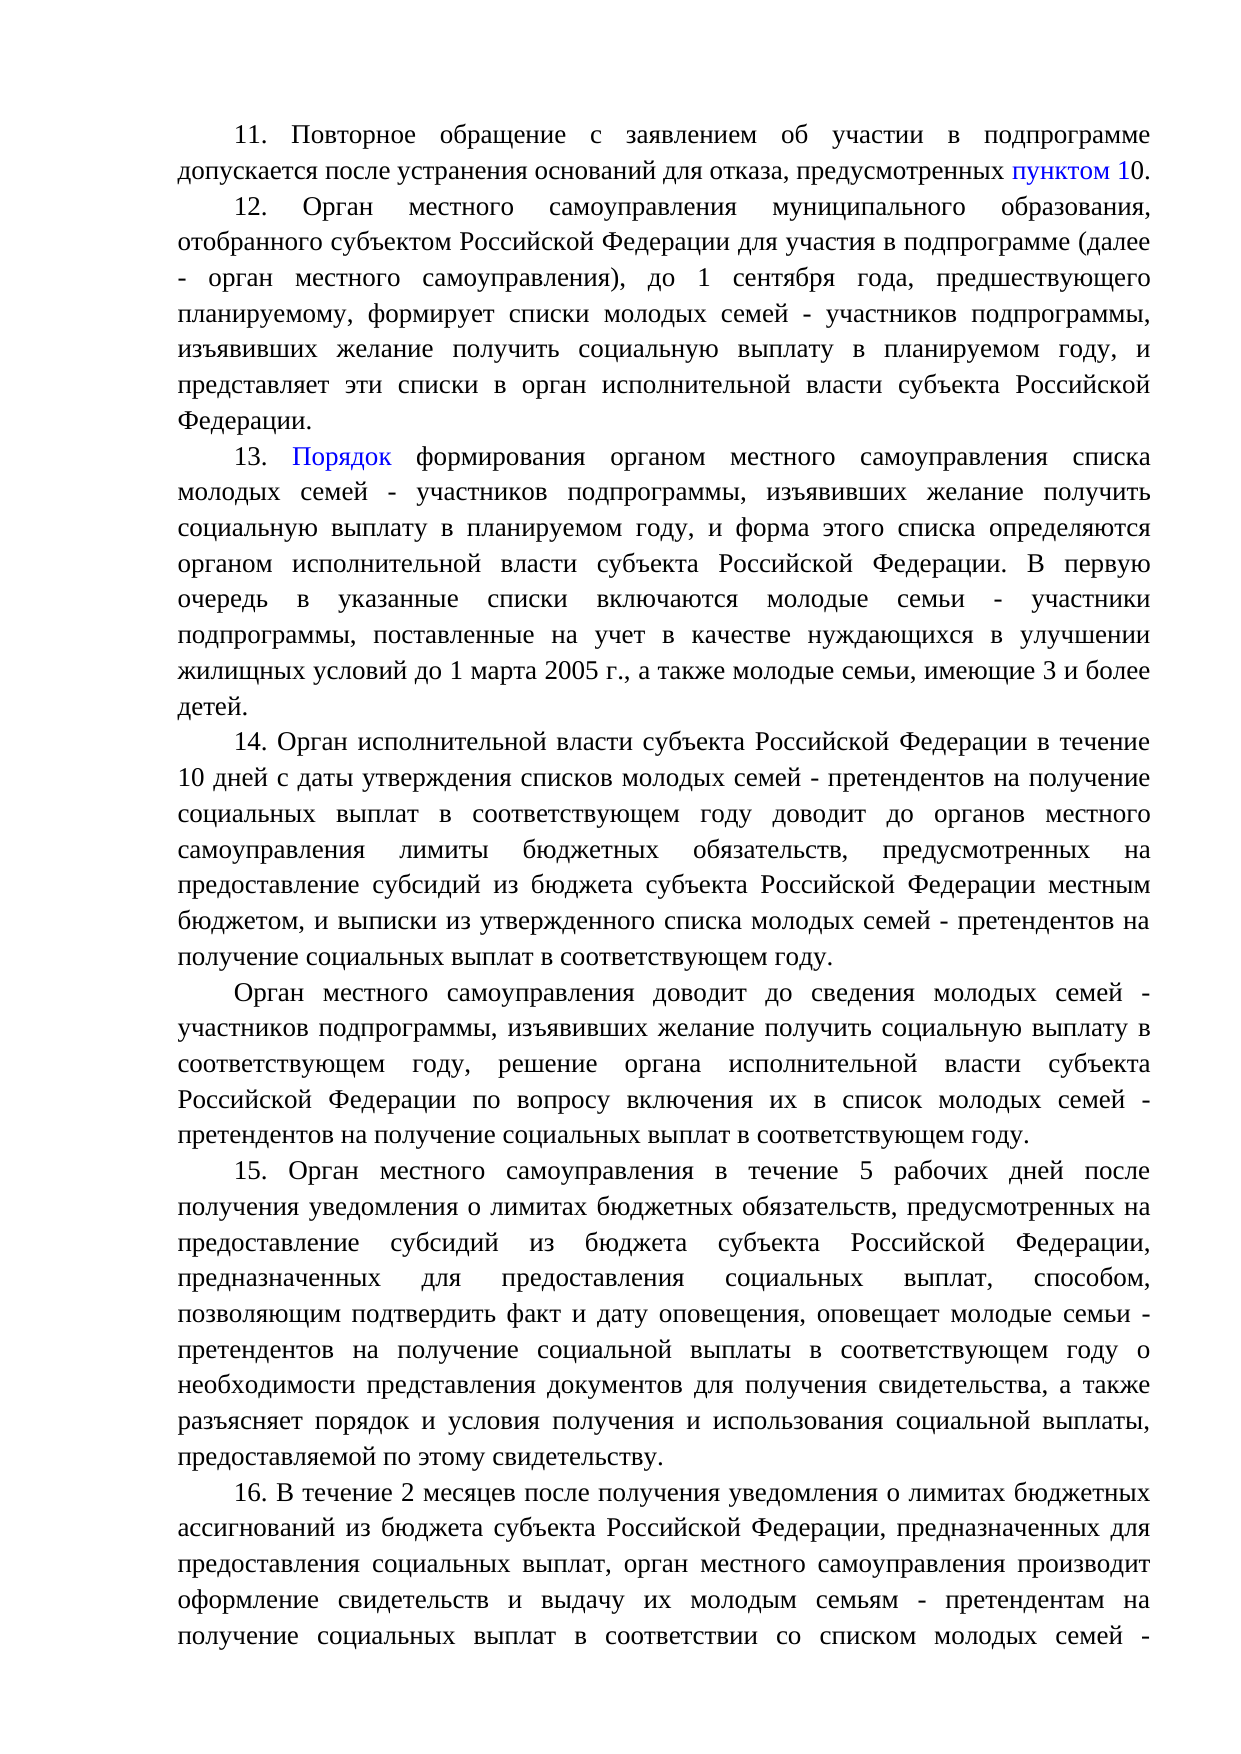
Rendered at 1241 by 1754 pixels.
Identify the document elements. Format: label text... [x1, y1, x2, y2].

text 11. Повторное обращение с заявлением об участии в подпрограмме допускается после устранения оснований для отказа, предусмотренных пунктом 10. [177, 118, 1152, 185]
text 13. Порядок формирования органом местного самоуправления списка молодых семей - участников подпрограммы, изъявивших желание получить социальную выплату в планируемом году, и форма этого списка определяются органом исполнительной власти субъекта Российской Федерации. В первую очередь в указанные списки включаются молодые семьи - участники подпрограммы, поставленные на учет в качестве нуждающихся в улучшении жилищных условий до 1 марта 2005 г., а также молодые семьи, имеющие 3 и более детей. [177, 440, 1152, 721]
text 15. Орган местного самоуправления в течение 5 рабочих дней после получения уведомления о лимитах бюджетных обязательств, предусмотренных на предоставление субсидий из бюджета субъекта Российской Федерации, предназначенных для предоставления социальных выплат, способом, позволяющим подтвердить факт и дату оповещения, оповещает молодые семьи - претендентов на получение социальной выплаты в соответствующем году о необходимости представления документов для получения свидетельства, а также разъясняет порядок и условия получения и использования социальной выплаты, предоставляемой по этому свидетельству. [177, 1154, 1152, 1471]
text 14. Орган исполнительной власти субъекта Российской Федерации в течение 10 дней с даты утверждения списков молодых семей - претендентов на получение социальных выплат в соответствующем году доводит до органов местного самоуправления лимиты бюджетных обязательств, предусмотренных на предоставление субсидий из бюджета субъекта Российской Федерации местным бюджетом, и выписки из утвержденного списка молодых семей - претендентов на получение социальных выплат в соответствующем году. [177, 726, 1152, 971]
text 12. Орган местного самоуправления муниципального образования, отобранного субъектом Российской Федерации для участия в подпрограмме (далее - орган местного самоуправления), до 1 сентября года, предшествующего планируемому, формирует списки молодых семей - участников подпрограммы, изъявивших желание получить социальную выплату в планируемом году, и представляет эти списки в орган исполнительной власти субъекта Российской Федерации. [177, 189, 1152, 435]
text Орган местного самоуправления доводит до сведения молодых семей - участников подпрограммы, изъявивших желание получить социальную выплату в соответствующем году, решение органа исполнительной власти субъекта Российской Федерации по вопросу включения их в список молодых семей - претендентов на получение социальных выплат в соответствующем году. [177, 976, 1152, 1150]
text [177, 1476, 1152, 1650]
